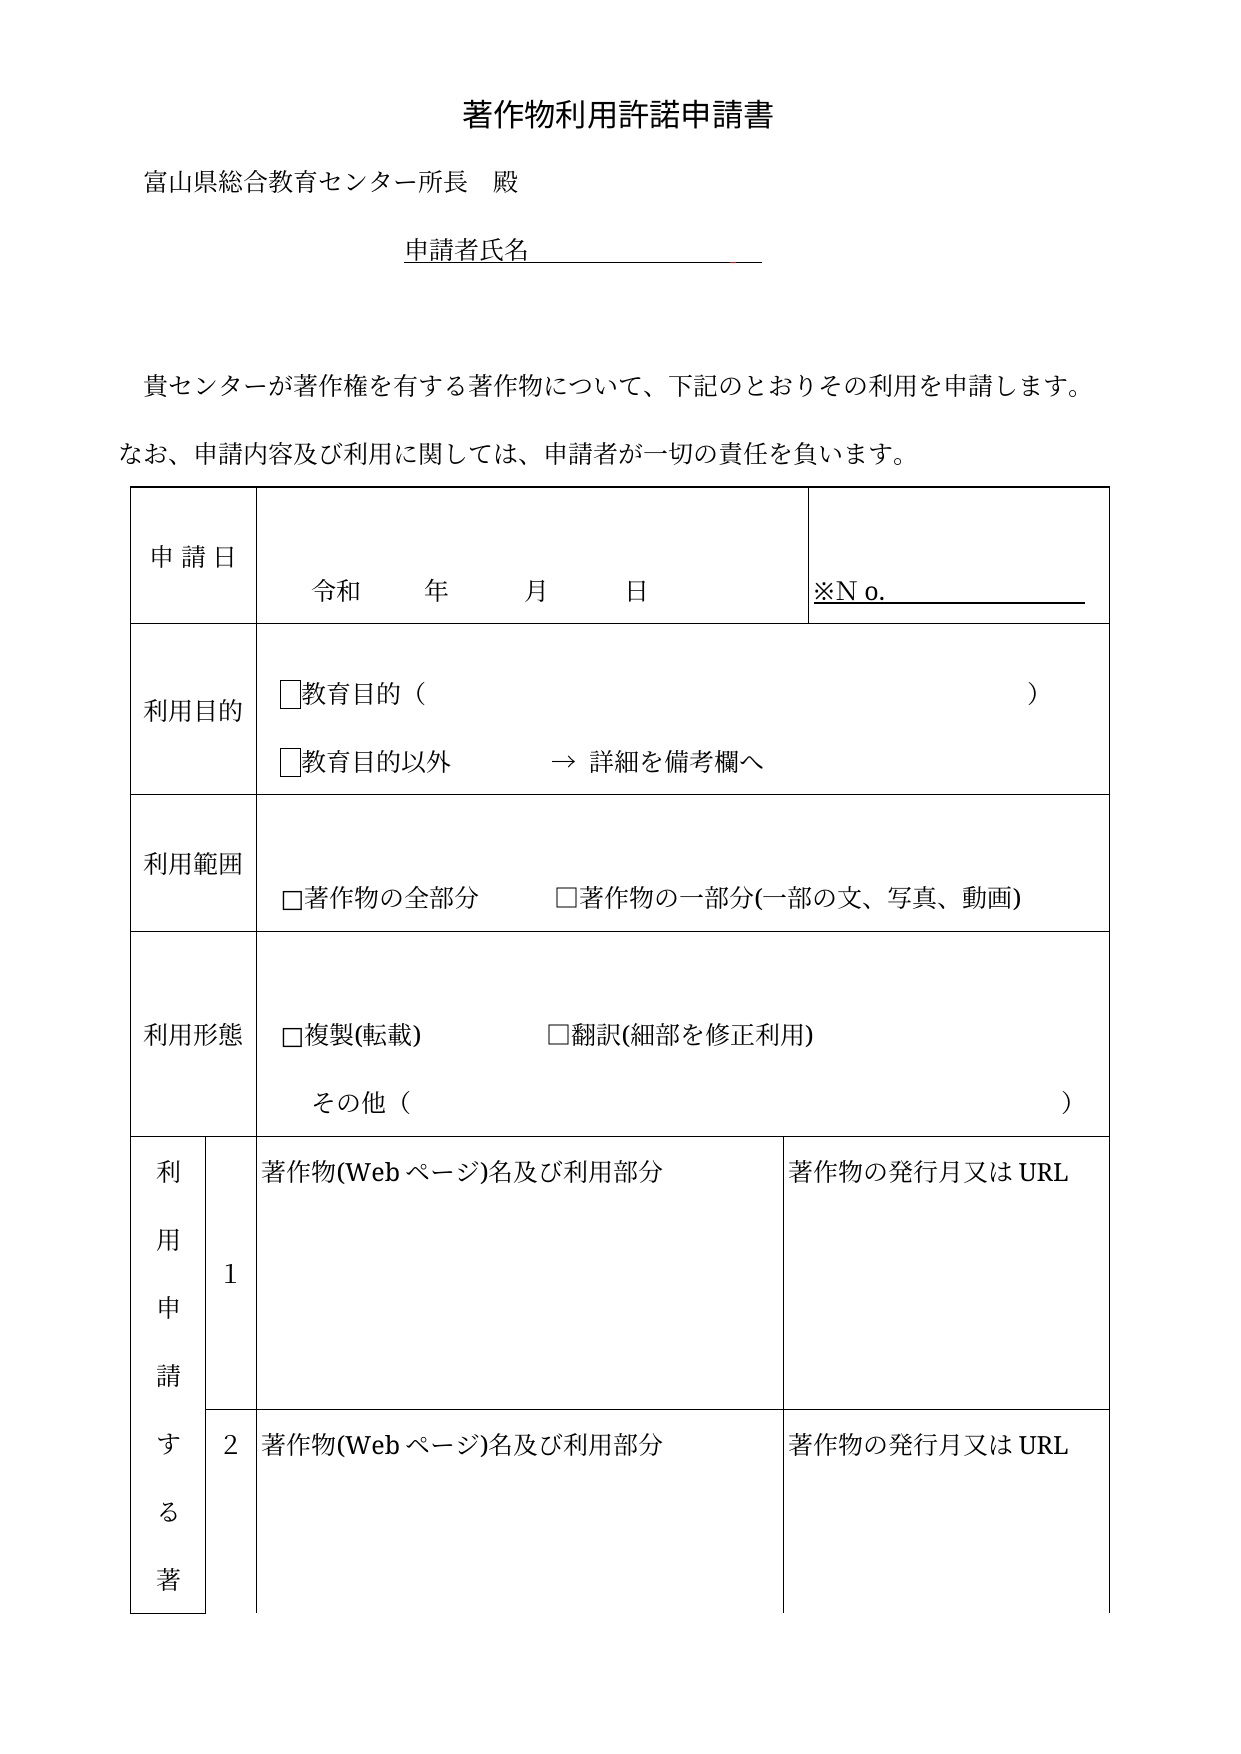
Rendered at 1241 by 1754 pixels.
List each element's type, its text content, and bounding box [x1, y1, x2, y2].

table_cell 利 用 申 請 す る 著 作 物 [131, 1137, 205, 1613]
table_cell １ [206, 1137, 256, 1408]
table_cell 利用目的 [131, 624, 256, 794]
table_cell 著作物(Webページ)名及び利用部分 [257, 1410, 783, 1613]
table_cell 利用形態 [131, 932, 256, 1136]
table_cell ２ [206, 1410, 256, 1613]
table_cell 著作物の発行月又はURL [784, 1410, 1109, 1613]
text 申請者氏名 [118, 215, 1122, 283]
table_cell 利用範囲 [131, 795, 256, 931]
table_header ※Ｎo. [809, 488, 1109, 623]
table_cell □複製(転載) □翻訳(細部を修正利用) その他（ ） [257, 932, 1109, 1136]
text 富山県総合教育センター所長 殿 [118, 147, 1122, 215]
table_header 申 請 日 [131, 488, 256, 623]
table_cell 著作物の発行月又はURL [784, 1137, 1109, 1408]
table_cell □著作物の全部分 □著作物の一部分(一部の文、写真、動画) [257, 795, 1109, 931]
text 貴センターが著作権を有する著作物について、下記のとおりその利用を申請します。 なお、申請内容及び利用に関しては、申請者が一切の責任を負います。 [118, 351, 1122, 486]
table_header 令和 年 月 日 [257, 488, 808, 623]
table_cell 教育目的（ ） 教育目的以外 → 詳細を備考欄へ [257, 624, 1109, 794]
text 著作物利用許諾申請書 [118, 79, 1122, 147]
table_cell 著作物(Webページ)名及び利用部分 [257, 1137, 783, 1408]
